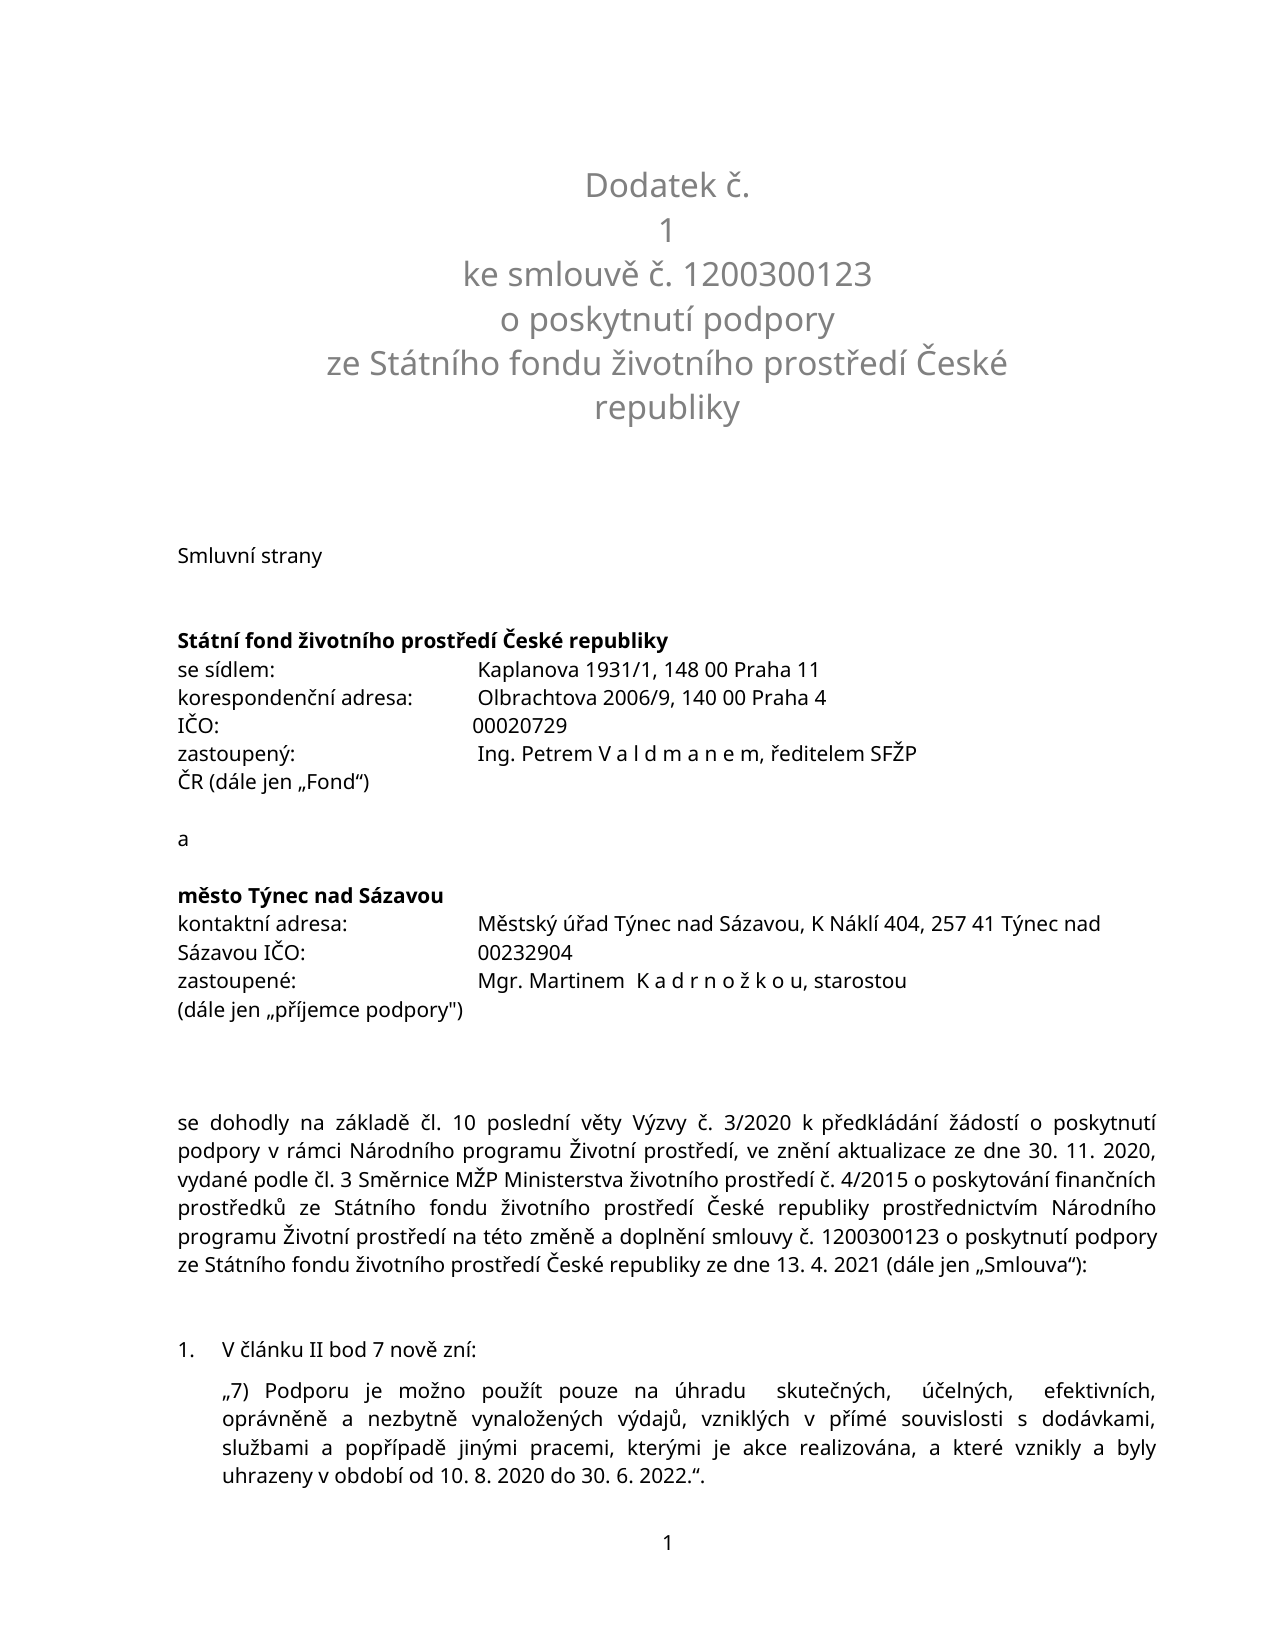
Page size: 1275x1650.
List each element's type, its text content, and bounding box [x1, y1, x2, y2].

text zastoupené: Mgr. Martinem K a d r n o ž k o u, starostou [177, 966, 1169, 995]
text se sídlem: Kaplanova 1931/1, 148 00 Praha 11 [177, 655, 1169, 683]
text „7) Podporu je možno použít pouze na úhradu skutečných, účelných, efektivních, oprávněně a nezbytně vynaložených výdajů, vzniklých v přímé souvislosti s dodávkami, službami a popřípadě jinými pracemi, kterými je akce realizována, a které vznikly a byly uhrazeny v období od 10. 8. 2020 do 30. 6. 2022.“. [222, 1376, 1157, 1490]
text Dodatek č. 1 [573, 162, 761, 251]
text o poskytnutí podpory [273, 296, 1062, 340]
text korespondenční adresa: Olbrachtova 2006/9, 140 00 Praha 4 [177, 683, 1169, 711]
text Smluvní strany [177, 542, 1169, 570]
list V článku II bod 7 nově zní: [177, 1335, 1169, 1364]
text (dále jen „příjemce podpory") [177, 995, 1169, 1023]
text se dohodly na základě čl. 10 poslední věty Výzvy č. 3/2020 k předkládání žádostí o poskytnutí podpory v rámci Národního programu Životní prostředí, ve znění aktualizace ze dne 30. 11. 2020, vydané podle čl. 3 Směrnice MŽP Ministerstva životního prostředí č. 4/2015 o poskytování finančních prostředků ze Státního fondu životního prostředí České republiky prostřednictvím Národního programu Životní prostředí na této změně a doplnění smlouvy č. 1200300123 o poskytnutí podpory ze Státního fondu životního prostředí České republiky ze dne 13. 4. 2021 (dále jen „Smlouva“): [177, 1108, 1157, 1279]
subtitle Státní fond životního prostředí České republiky [177, 626, 1169, 655]
text IČO: 00020729 [177, 711, 1169, 739]
subtitle město Týnec nad Sázavou [177, 881, 1169, 909]
text kontaktní adresa: Městský úřad Týnec nad Sázavou, K Náklí 404, 257 41 Týnec nad Sázavou IČO: 00232904 [177, 909, 1147, 966]
text a [177, 824, 1169, 853]
text zastoupený: Ing. Petrem V a l d m a n e m, ředitelem SFŽP ČR (dále jen „Fond“) [177, 739, 923, 796]
text ke smlouvě č. 1200300123 [273, 251, 1062, 295]
text ze Státního fondu životního prostředí České republiky [273, 340, 1061, 428]
